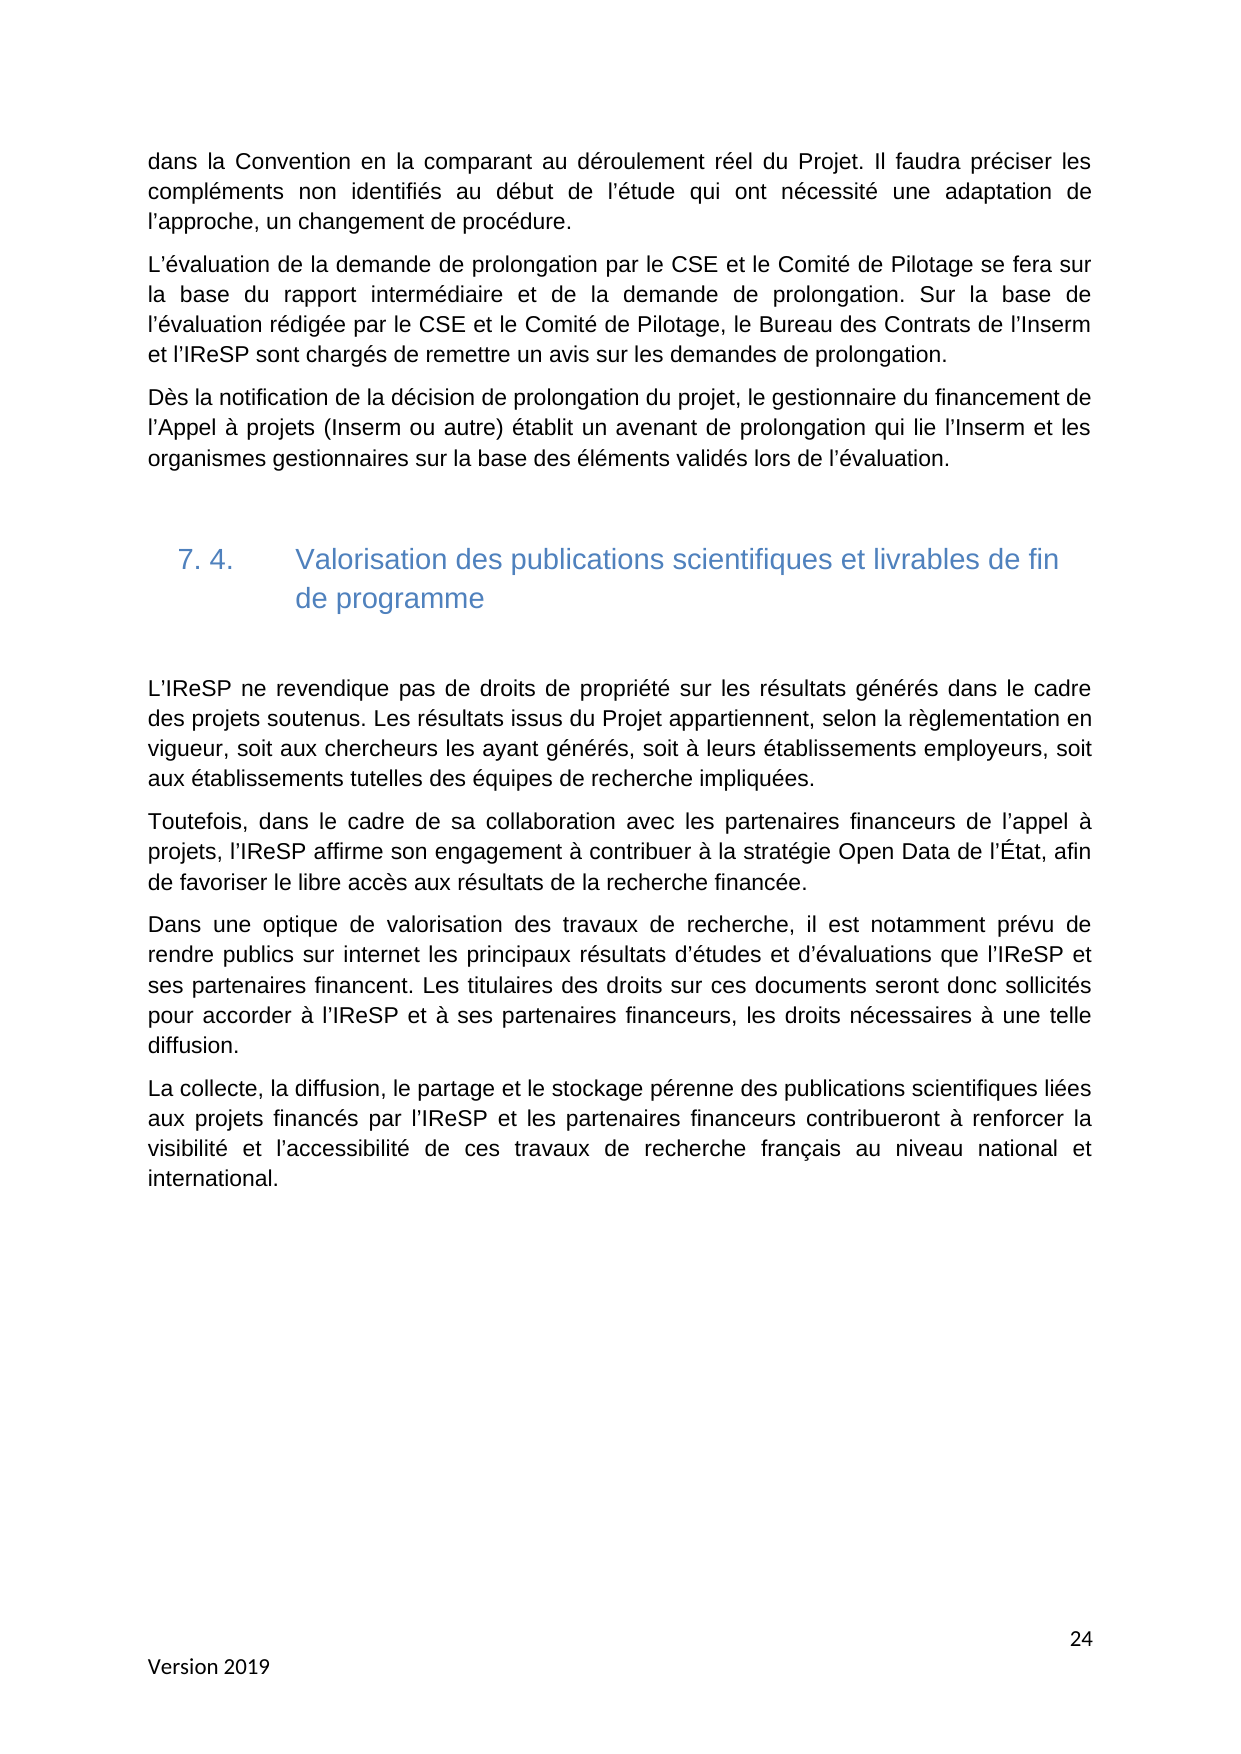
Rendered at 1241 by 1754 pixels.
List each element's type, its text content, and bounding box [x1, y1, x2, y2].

text L’IReSP ne revendique pas de droits de propriété sur les résultats générés dans le cadre des projets soutenus. Les résultats issus du Projet appartiennent, selon la règlementation en vigueur, soit aux chercheurs les ayant générés, soit à leurs établissements employeurs, soit aux établissements tutelles des équipes de recherche impliquées. [148, 675, 1093, 792]
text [148, 148, 1093, 234]
subtitle Valorisation des publications scientifiques et livrables de fin de programme [177, 542, 1093, 614]
text Dès la notification de la décision de prolongation du projet, le gestionnaire du financement de l’Appel à projets (Inserm ou autre) établit un avenant de prolongation qui lie l’Inserm et les organismes gestionnaires sur la base des éléments validés lors de l’évaluation. [148, 384, 1093, 471]
text Dans une optique de valorisation des travaux de recherche, il est notamment prévu de rendre publics sur internet les principaux résultats d’études et d’évaluations que l’IReSP et ses partenaires financent. Les titulaires des droits sur ces documents seront donc sollicités pour accorder à l’IReSP et à ses partenaires financeurs, les droits nécessaires à une telle diffusion. [148, 911, 1093, 1058]
text Toutefois, dans le cadre de sa collaboration avec les partenaires financeurs de l’appel à projets, l’IReSP affirme son engagement à contribuer à la stratégie Open Data de l’État, afin de favoriser le libre accès aux résultats de la recherche financée. [148, 808, 1093, 895]
text L’évaluation de la demande de prolongation par le CSE et le Comité de Pilotage se fera sur la base du rapport intermédiaire et de la demande de prolongation. Sur la base de l’évaluation rédigée par le CSE et le Comité de Pilotage, le Bureau des Contrats de l’Inserm et l’IReSP sont chargés de remettre un avis sur les demandes de prolongation. [148, 251, 1093, 368]
text La collecte, la diffusion, le partage et le stockage pérenne des publications scientifiques liées aux projets financés par l’IReSP et les partenaires financeurs contribueront à renforcer la visibilité et l’accessibilité de ces travaux de recherche français au niveau national et international. [148, 1075, 1093, 1192]
